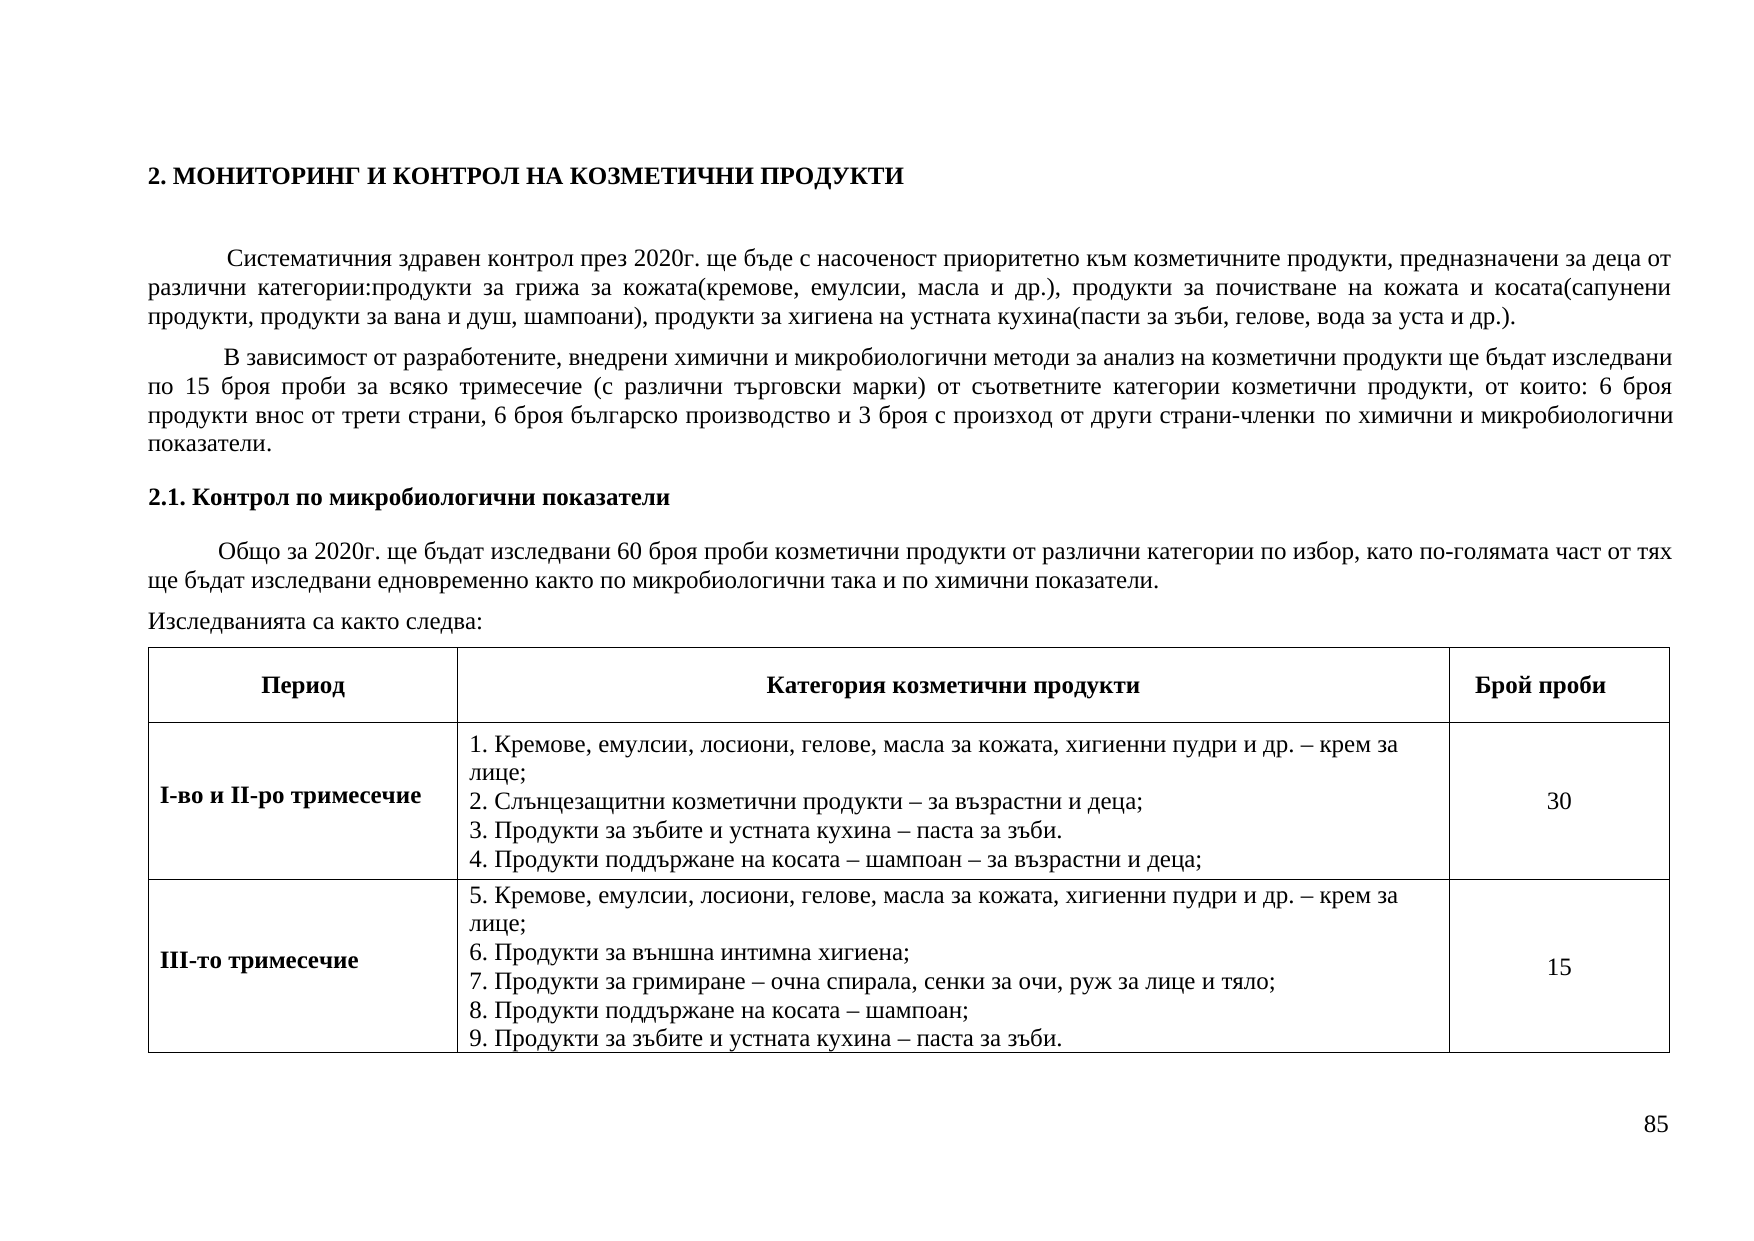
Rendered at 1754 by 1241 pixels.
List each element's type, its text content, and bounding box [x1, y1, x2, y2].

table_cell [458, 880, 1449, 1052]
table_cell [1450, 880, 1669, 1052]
text В зависимост от разработените, внедрени химични и микробиологични методи за анализ на козметични продукти ще бъдат изследвани по 15 броя проби за всяко тримесечие (с различни търговски марки) от съответните категории козметични продукти, от които: 6 броя продукти внос от трети страни, 6 броя българско производство и 3 броя с произход от други страни-членки по химични и микробиологични показатели. [148, 342, 1674, 457]
text Изследванията са както следва: [148, 606, 1674, 635]
text Систематичния здравен контрол през 2020г. ще бъде с насоченост приоритетно към козметичните продукти, предназначени за деца от различни категории:продукти за грижа за кожата(кремове, емулсии, масла и др.), продукти за почистване на кожата и косата(сапунени продукти, продукти за вана и душ, шампоани), продукти за хигиена на устната кухина(пасти за зъби, гелове, вода за уста и др.). [148, 243, 1674, 330]
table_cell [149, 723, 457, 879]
text 2. Мониторинг и контрол на Козметични продукти [148, 161, 1631, 190]
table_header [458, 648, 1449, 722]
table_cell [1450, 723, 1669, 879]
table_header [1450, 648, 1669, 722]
text 2.1. Контрол по микробиологични показатели [148, 482, 1631, 511]
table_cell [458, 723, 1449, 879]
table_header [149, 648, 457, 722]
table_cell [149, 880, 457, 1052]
text Общо за 2020г. ще бъдат изследвани 60 броя проби козметични продукти от различни категории по избор, като по-голямата част от тях ще бъдат изследвани едновременно както по микробиологични така и по химични показатели. [148, 536, 1674, 593]
